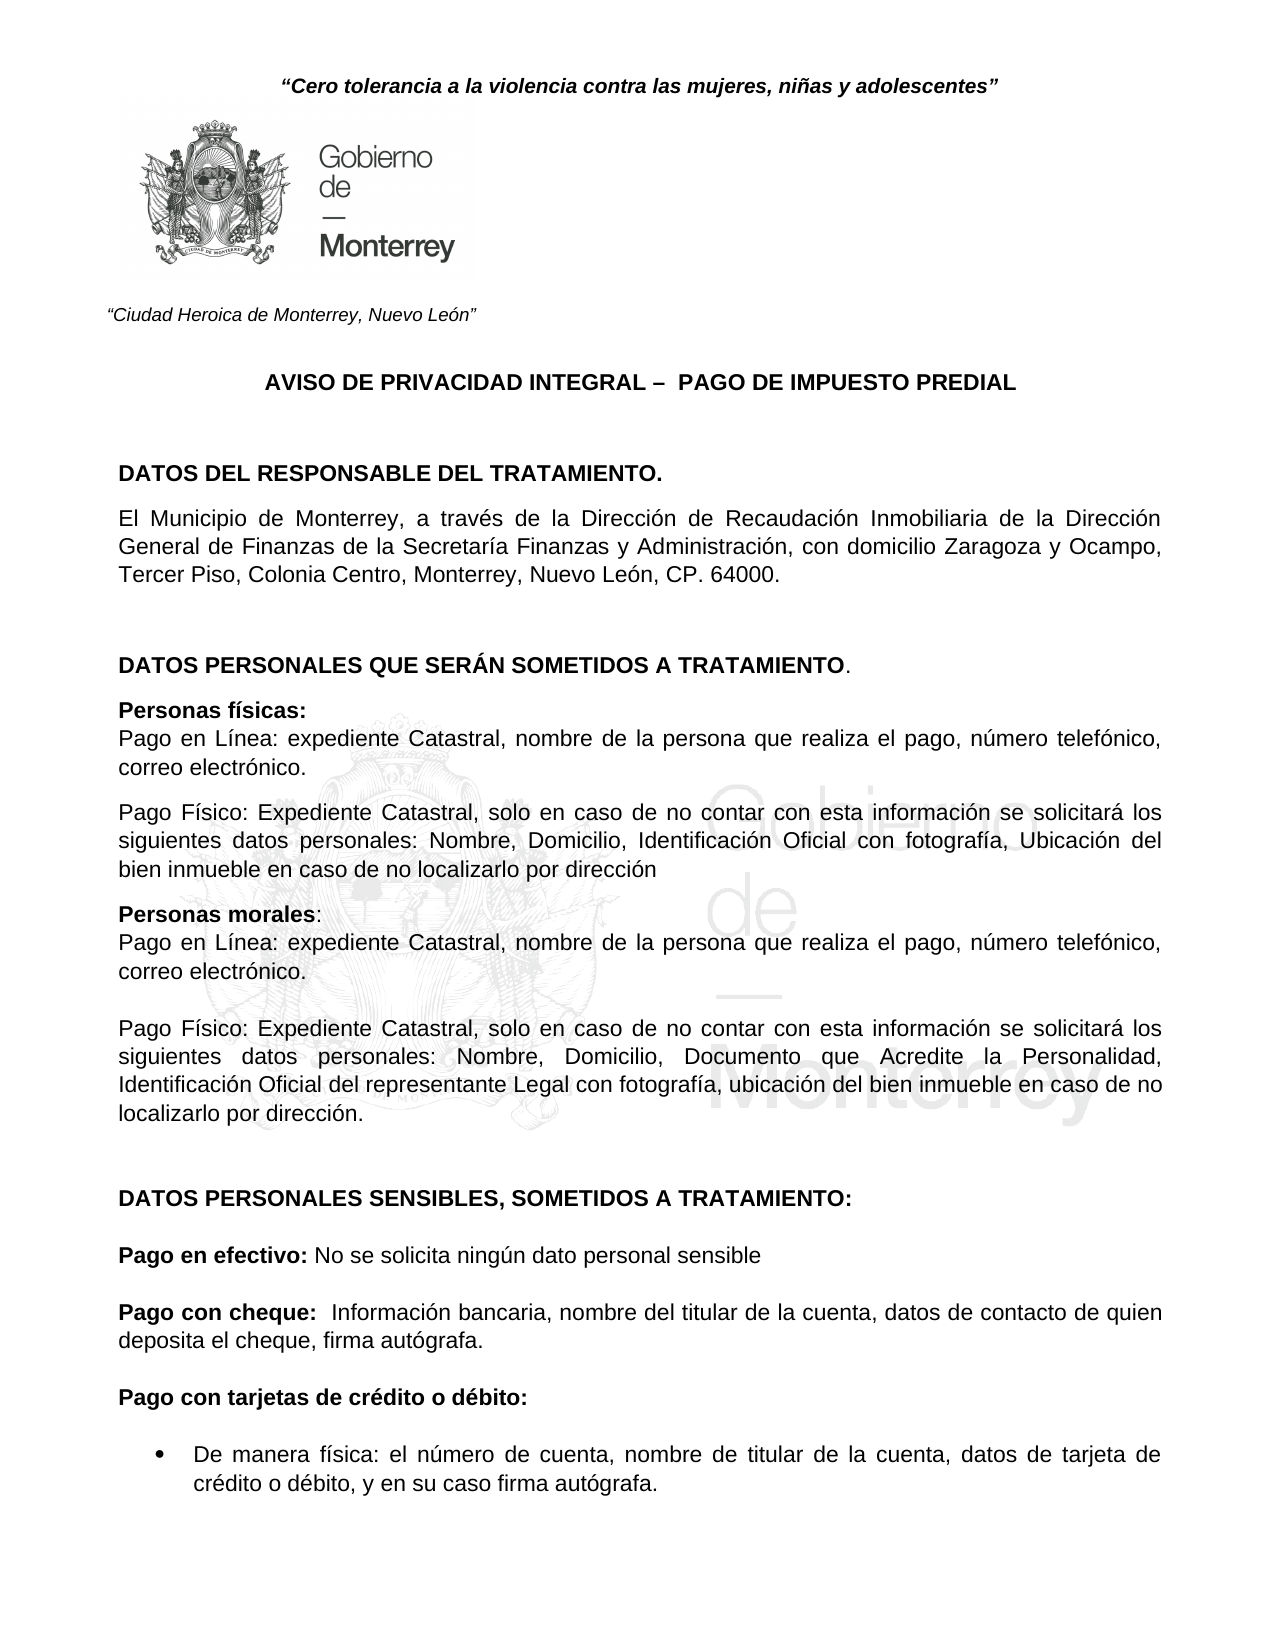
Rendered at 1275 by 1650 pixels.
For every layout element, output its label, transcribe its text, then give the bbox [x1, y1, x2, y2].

text Personas físicas: [118, 697, 1163, 723]
text DATOS PERSONALES QUE SERÁN SOMETIDOS A TRATAMIENTO. [118, 652, 1163, 678]
text DATOS DEL RESPONSABLE DEL TRATAMIENTO. [118, 459, 1163, 486]
picture [118, 97, 476, 287]
text Pago en Línea: expediente Catastral, nombre de la persona que realiza el pago, número telefónico, correo electrónico. [118, 929, 1163, 984]
text Pago Físico: Expediente Catastral, solo en caso de no contar con esta información se solicitará los siguientes datos personales: Nombre, Domicilio, Documento que Acredite la Personalidad, Identificación Oficial del representante Legal con fotografía, ubicación del bien inmueble en caso de no localizarlo por dirección. [118, 1014, 1163, 1126]
text Personas morales: [118, 901, 1163, 927]
text El Municipio de Monterrey, a través de la Dirección de Recaudación Inmobiliaria de la Dirección General de Finanzas de la Secretaría Finanzas y Administración, con domicilio Zaragoza y Ocampo, Tercer Piso, Colonia Centro, Monterrey, Nuevo León, CP. 64000. [118, 504, 1163, 588]
text Pago con cheque: Información bancaria, nombre del titular de la cuenta, datos de contacto de quien deposita el cheque, firma autógrafa. [118, 1299, 1163, 1354]
text DATOS PERSONALES SENSIBLES, SOMETIDOS A TRATAMIENTO: [118, 1185, 1163, 1211]
text Pago Físico: Expediente Catastral, solo en caso de no contar con esta información se solicitará los siguientes datos personales: Nombre, Domicilio, Identificación Oficial con fotografía, Ubicación del bien inmueble en caso de no localizarlo por dirección [118, 799, 1163, 882]
text Pago con tarjetas de crédito o débito: [118, 1384, 1163, 1411]
text AVISO DE PRIVACIDAD INTEGRAL – PAGO DE IMPUESTO PREDIAL [118, 369, 1163, 396]
text Pago en efectivo: No se solicita ningún dato personal sensible [118, 1242, 1163, 1268]
list De manera física: el número de cuenta, nombre de titular de la cuenta, datos de tarjeta de crédito o débito, y en su caso firma autógrafa. [156, 1441, 1163, 1496]
text Pago en Línea: expediente Catastral, nombre de la persona que realiza el pago, número telefónico, correo electrónico. [118, 725, 1163, 780]
